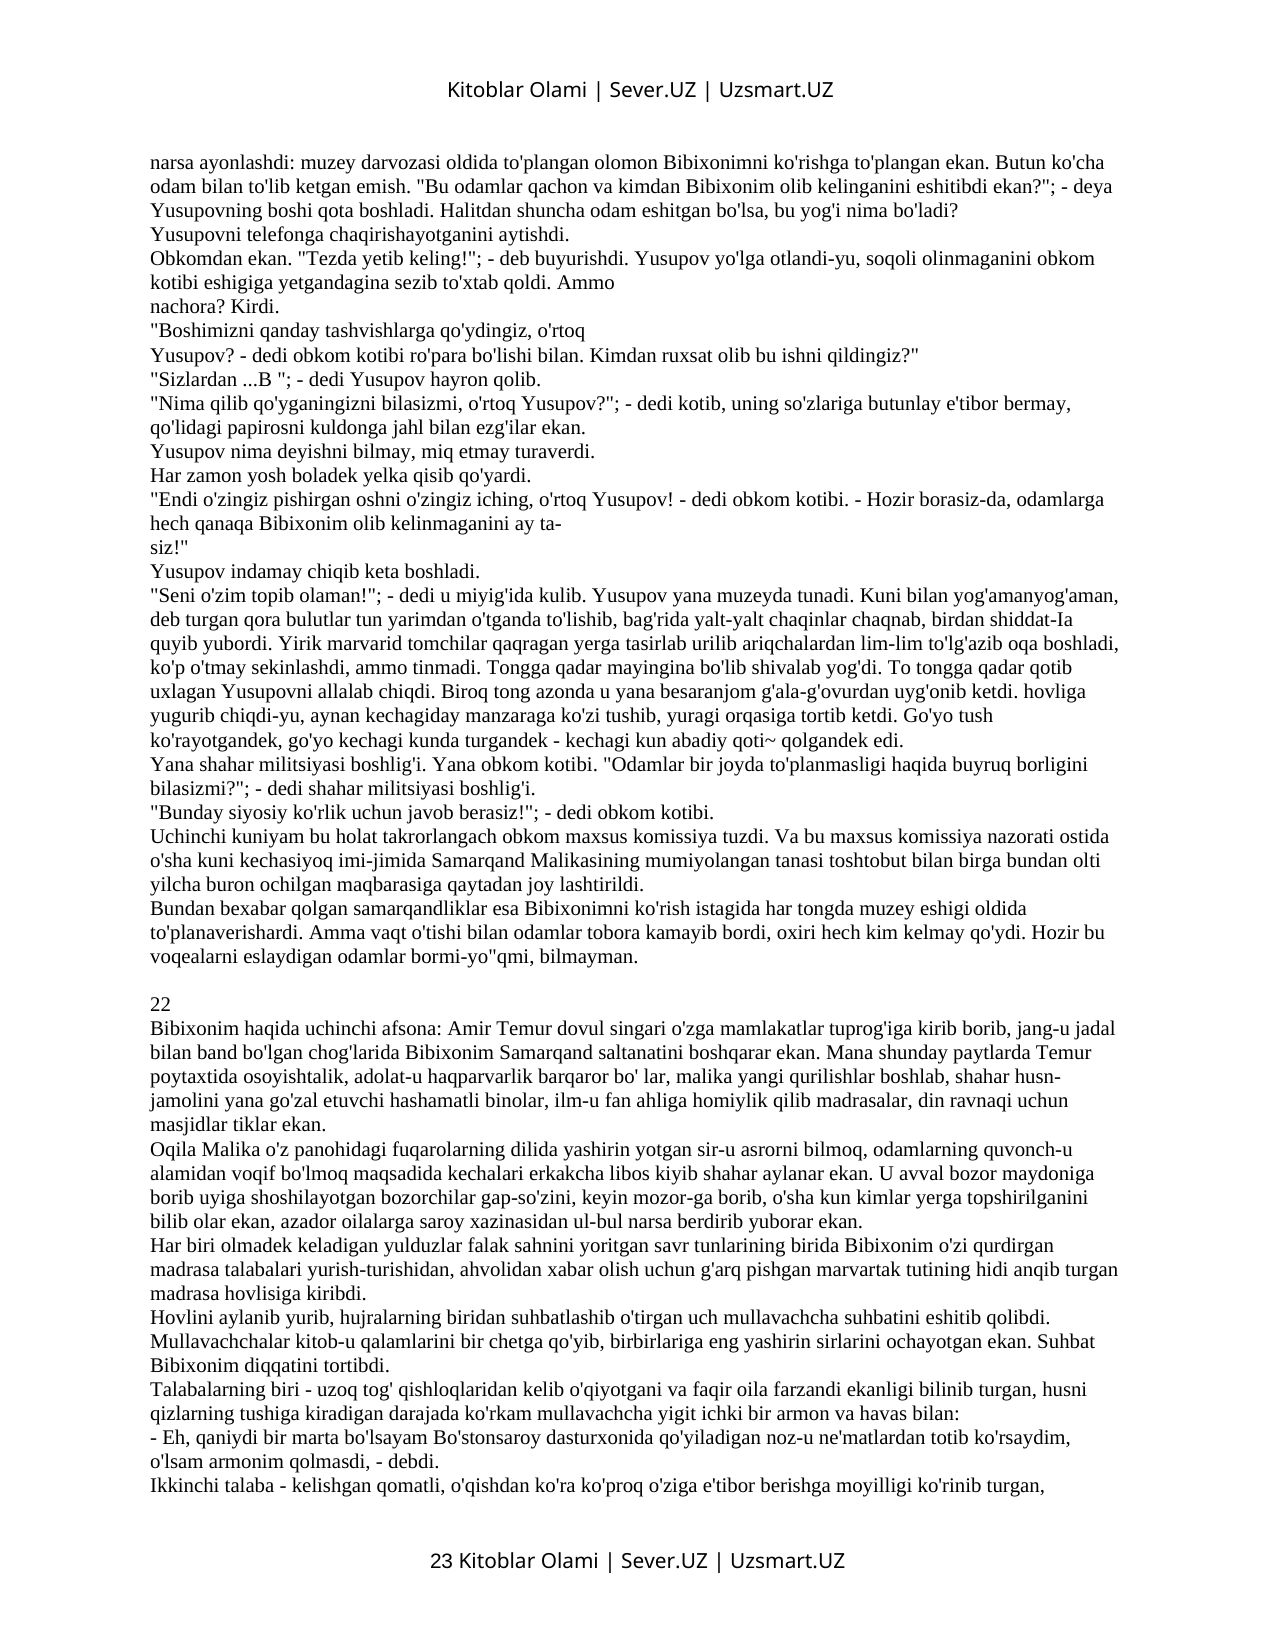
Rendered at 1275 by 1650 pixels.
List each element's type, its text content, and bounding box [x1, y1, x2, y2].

text "Nima qilib qo'yganingizni bilasizmi, o'rtoq Yusupov?"; - dedi kotib, uning so'zlariga butunlay e'tibor bermay, qo'lidagi papirosni kuldonga jahl bilan ezg'ilar ekan. [150, 391, 1125, 439]
text Hovlini aylanib yurib, hujralarning biridan suhbatlashib o'tirgan uch mullavachcha suhbatini eshitib qolibdi. Mullavachchalar kitob-u qalamlarini bir chetga qo'yib, birbirlariga eng yashirin sirlarini ochayotgan ekan. Suhbat Bibixonim diqqatini tortibdi. [150, 1305, 1125, 1377]
text siz!" [150, 535, 1125, 559]
text "Bunday siyosiy ko'rlik uchun javob berasiz!"; - dedi obkom kotibi. [150, 800, 1125, 824]
text Bundan bexabar qolgan samarqandliklar esa Bibixonimni ko'rish istagida har tongda muzey eshigi oldida to'planaverishardi. Amma vaqt o'tishi bilan odamlar tobora kamayib bordi, oxiri hech kim kelmay qo'ydi. Hozir bu voqealarni eslaydigan odamlar bormi-yo"qmi, bilmayman. [150, 896, 1125, 968]
text Oqila Malika o'z panohidagi fuqarolarning dilida yashirin yotgan sir-u asrorni bilmoq, odamlarning quvonch-u alamidan voqif bo'lmoq maqsadida kechalari erkakcha libos kiyib shahar aylanar ekan. U avval bozor maydoniga borib uyiga shoshilayotgan bozorchilar gap-so'zini, keyin mozor-ga borib, o'sha kun kimlar yerga topshirilganini bilib olar ekan, azador oilalarga saroy xazinasidan ul-bul narsa berdirib yuborar ekan. [150, 1136, 1125, 1233]
text Talabalarning biri - uzoq tog' qishloqlaridan kelib o'qiyotgani va faqir oila farzandi ekanligi bilinib turgan, husni qizlarning tushiga kiradigan darajada ko'rkam mullavachcha yigit ichki bir armon va havas bilan: [150, 1377, 1125, 1425]
text nachora? Kirdi. [150, 294, 1125, 318]
text 22 [150, 992, 1125, 1016]
text Yusupov? - dedi obkom kotibi ro'para bo'lishi bilan. Kimdan ruxsat olib bu ishni qildingiz?" [150, 342, 1125, 367]
text Yana shahar militsiyasi boshlig'i. Yana obkom kotibi. "Odamlar bir joyda to'planmasligi haqida buyruq borligini bilasizmi?"; - dedi shahar militsiyasi boshlig'i. [150, 752, 1125, 800]
text - Eh, qaniydi bir marta bo'lsayam Bo'stonsaroy dasturxonida qo'yiladigan noz-u ne'matlardan totib ko'rsaydim, o'lsam armonim qolmasdi, - debdi. [150, 1425, 1125, 1473]
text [150, 150, 1125, 222]
text "Boshimizni qanday tashvishlarga qo'ydingiz, o'rtoq [150, 318, 1125, 342]
text Yusupov indamay chiqib keta boshladi. [150, 559, 1125, 583]
text Har zamon yosh boladek yelka qisib qo'yardi. [150, 463, 1125, 487]
text "Seni o'zim topib olaman!"; - dedi u miyig'ida kulib. Yusupov yana muzeyda tunadi. Kuni bilan yog'amanyog'aman, deb turgan qora bulutlar tun yarimdan o'tganda to'lishib, bag'rida yalt-yalt chaqinlar chaqnab, birdan shiddat-Ia quyib yubordi. Yirik marvarid tomchilar qaqragan yerga tasirlab urilib ariqchalardan lim-lim to'lg'azib oqa boshladi, ko'p o'tmay sekinlashdi, ammo tinmadi. Tongga qadar mayingina bo'lib shivalab yog'di. To tongga qadar qotib uxlagan Yusupovni allalab chiqdi. Biroq tong azonda u yana besaranjom g'ala-g'ovurdan uyg'onib ketdi. hovliga yugurib chiqdi-yu, aynan kechagiday manzaraga ko'zi tushib, yuragi orqasiga tortib ketdi. Go'yo tush ko'rayotgandek, go'yo kechagi kunda turgandek - kechagi kun abadiy qoti~ qolgandek edi. [150, 583, 1125, 752]
text Bibixonim haqida uchinchi afsona: Amir Temur dovul singari o'zga mamlakatlar tuprog'iga kirib borib, jang-u jadal bilan band bo'lgan chog'larida Bibixonim Samarqand saltanatini boshqarar ekan. Mana shunday paytlarda Temur poytaxtida osoyishtalik, adolat-u haqparvarlik barqaror bo' lar, malika yangi qurilishlar boshlab, shahar husn-jamolini yana go'zal etuvchi hashamatli binolar, ilm-u fan ahliga homiylik qilib madrasalar, din ravnaqi uchun masjidlar tiklar ekan. [150, 1016, 1125, 1136]
text Yusupov nima deyishni bilmay, miq etmay turaverdi. [150, 439, 1125, 463]
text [150, 1473, 1125, 1497]
text Har biri olmadek keladigan yulduzlar falak sahnini yoritgan savr tunlarining birida Bibixonim o'zi qurdirgan madrasa talabalari yurish-turishidan, ahvolidan xabar olish uchun g'arq pishgan marvartak tutining hidi anqib turgan madrasa hovlisiga kiribdi. [150, 1233, 1125, 1305]
text Obkomdan ekan. "Tezda yetib keling!"; - deb buyurishdi. Yusupov yo'lga otlandi-yu, soqoli olinmaganini obkom kotibi eshigiga yetgandagina sezib to'xtab qoldi. Ammo [150, 246, 1125, 294]
text "Sizlardan ...В "; - dedi Yusupov hayron qolib. [150, 367, 1125, 391]
text Uchinchi kuniyam bu holat takrorlangach obkom maxsus komissiya tuzdi. Va bu maxsus komissiya nazorati ostida o'sha kuni kechasiyoq imi-jimida Samarqand Malikasining mumiyolangan tanasi toshtobut bilan birga bundan olti yilcha buron ochilgan maqbarasiga qaytadan joy lashtirildi. [150, 824, 1125, 896]
text "Endi o'zingiz pishirgan oshni o'zingiz iching, o'rtoq Yusupov! - dedi obkom kotibi. - Hozir borasiz-da, odamlarga hech qanaqa Bibixonim olib kelinmaganini ay ta- [150, 487, 1125, 535]
text Yusupovni telefonga chaqirishayotganini aytishdi. [150, 222, 1125, 246]
